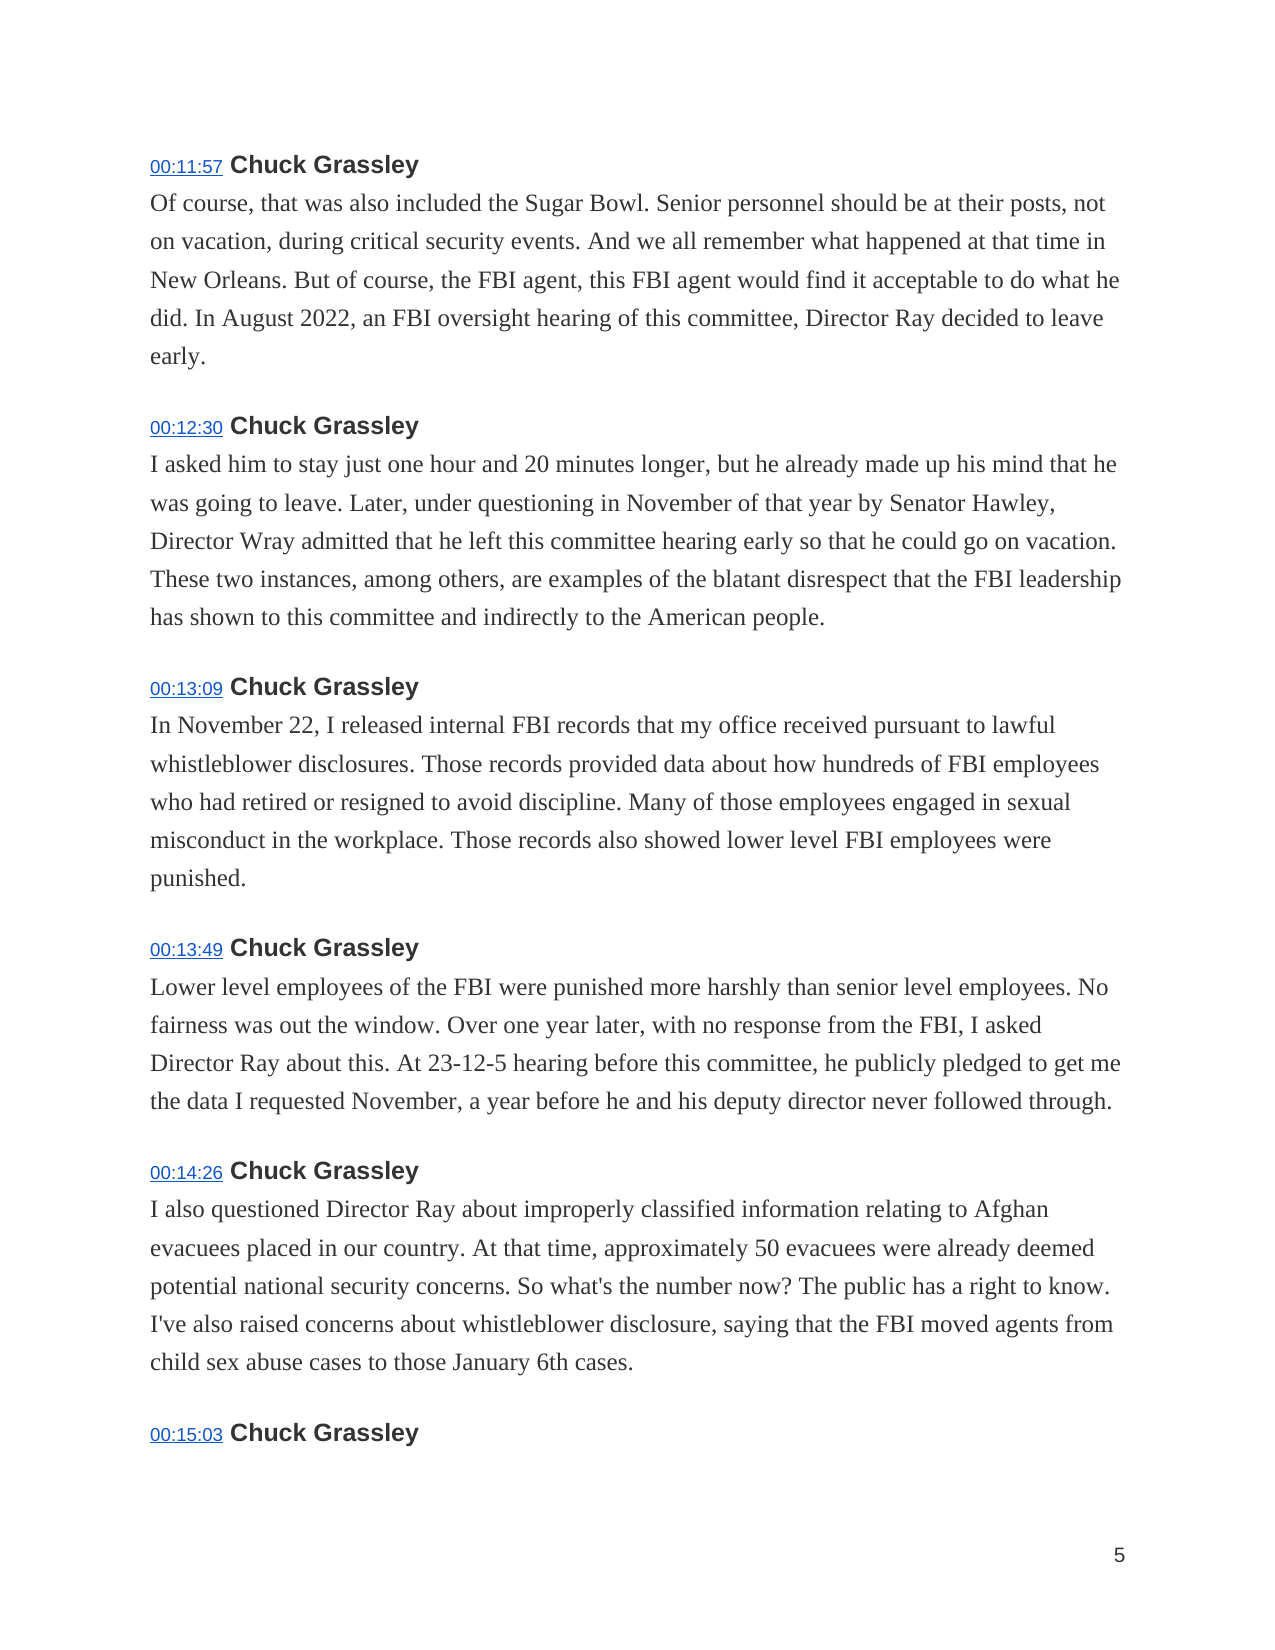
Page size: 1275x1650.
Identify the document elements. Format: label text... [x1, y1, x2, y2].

text 00:12:30 Chuck Grassley [150, 411, 1125, 440]
text I asked him to stay just one hour and 20 minutes longer, but he already made up his mind that he was going to leave. Later, under questioning in November of that year by Senator Hawley, Director Wray admitted that he left this committee hearing early so that he could go on vacation. These two instances, among others, are examples of the blatant disrespect that the FBI leadership has shown to this committee and indirectly to the American people. [150, 449, 1125, 631]
text 00:11:57 Chuck Grassley [150, 150, 1125, 179]
text 00:15:03 Chuck Grassley [150, 1417, 1125, 1446]
text Of course, that was also included the Sugar Bowl. Senior personnel should be at their posts, not on vacation, during critical security events. And we all remember what happened at that time in New Orleans. But of course, the FBI agent, this FBI agent would find it acceptable to do what he did. In August 2022, an FBI oversight hearing of this committee, Director Ray decided to leave early. [150, 188, 1125, 370]
text 00:14:26 Chuck Grassley [150, 1156, 1125, 1185]
text Lower level employees of the FBI were punished more harshly than senior level employees. No fairness was out the window. Over one year later, with no response from the FBI, I asked Director Ray about this. At 23-12-5 hearing before this committee, he publicly pledged to get me the data I requested November, a year before he and his deputy director never followed through. [150, 972, 1125, 1115]
text 00:13:49 Chuck Grassley [150, 933, 1125, 962]
text I also questioned Director Ray about improperly classified information relating to Afghan evacuees placed in our country. At that time, approximately 50 evacuees were already deemed potential national security concerns. So what's the number now? The public has a right to know. I've also raised concerns about whistleblower disclosure, saying that the FBI moved agents from child sex abuse cases to those January 6th cases. [150, 1194, 1125, 1376]
text In November 22, I released internal FBI records that my office received pursuant to lawful whistleblower disclosures. Those records provided data about how hundreds of FBI employees who had retired or resigned to avoid discipline. Many of those employees engaged in sexual misconduct in the workplace. Those records also showed lower level FBI employees were punished. [150, 711, 1125, 892]
text 00:13:09 Chuck Grassley [150, 672, 1125, 701]
